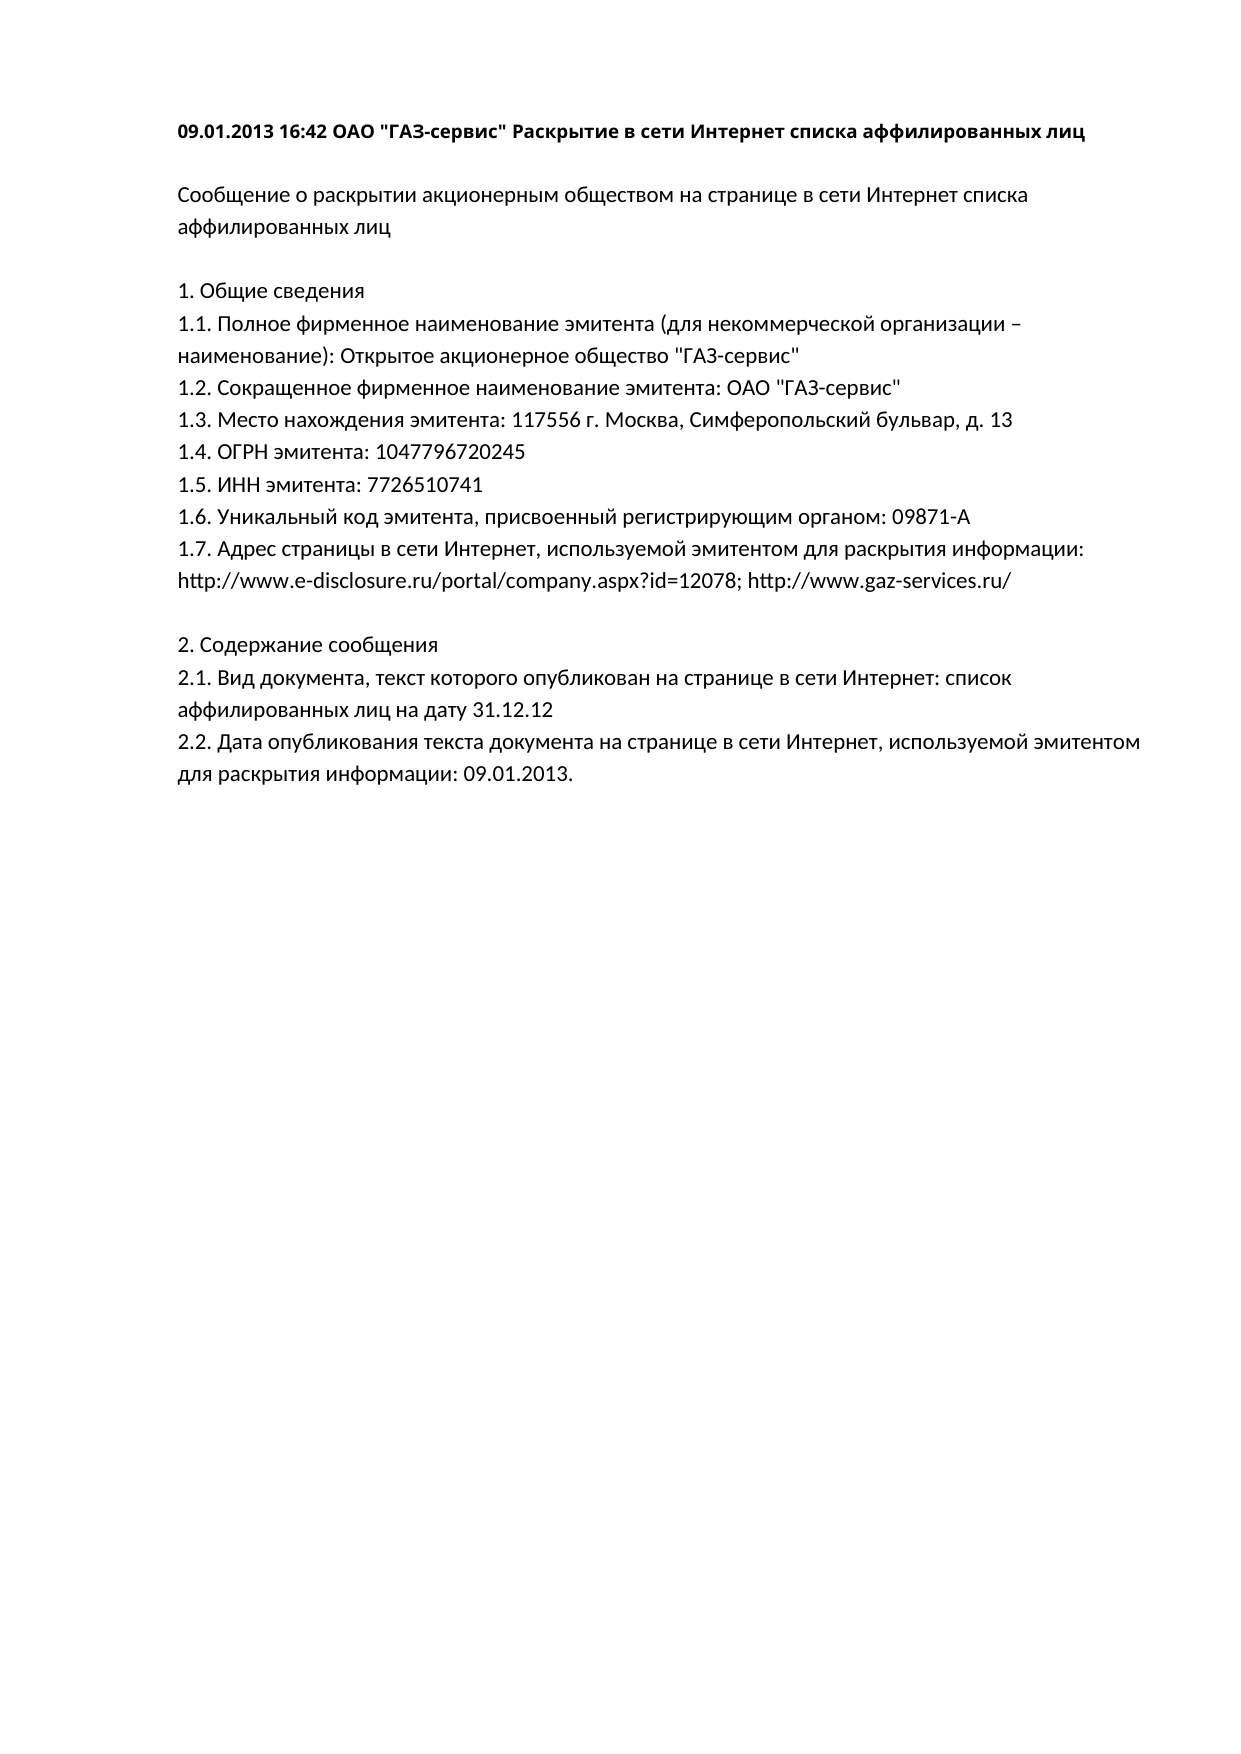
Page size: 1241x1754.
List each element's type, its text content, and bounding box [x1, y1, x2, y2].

text 09.01.2013 16:42 ОАО "ГАЗ-cервис" Раскрытие в сети Интернет списка аффилированных лиц Сообщение о раскрытии акционерным обществом на странице в сети Интернет списка аффилированных лиц 1. Общие сведения 1.1. Полное фирменное наименование эмитента (для некоммерческой организации – наименование): Открытое акционерное общество "ГАЗ-cервис" 1.2. Сокращенное фирменное наименование эмитента: ОАО "ГАЗ-cервис" 1.3. Место нахождения эмитента: 117556 г. Москва, Симферопольский бульвар, д. 13 1.4. ОГРН эмитента: 1047796720245 1.5. ИНН эмитента: 7726510741 1.6. Уникальный код эмитента, присвоенный регистрирующим органом: 09871-A 1.7. Адрес страницы в сети Интернет, используемой эмитентом для раскрытия информации: http://www.e-disclosure.ru/portal/company.aspx?id=12078; http://www.gaz-services.ru/ 2. Содержание сообщения 2.1. Вид документа, текст которого опубликован на странице в сети Интернет: список аффилированных лиц на дату 31.12.12 2.2. Дата опубликования текста документа на странице в сети Интернет, используемой эмитентом для раскрытия информации: 09.01.2013. [177, 118, 1152, 787]
